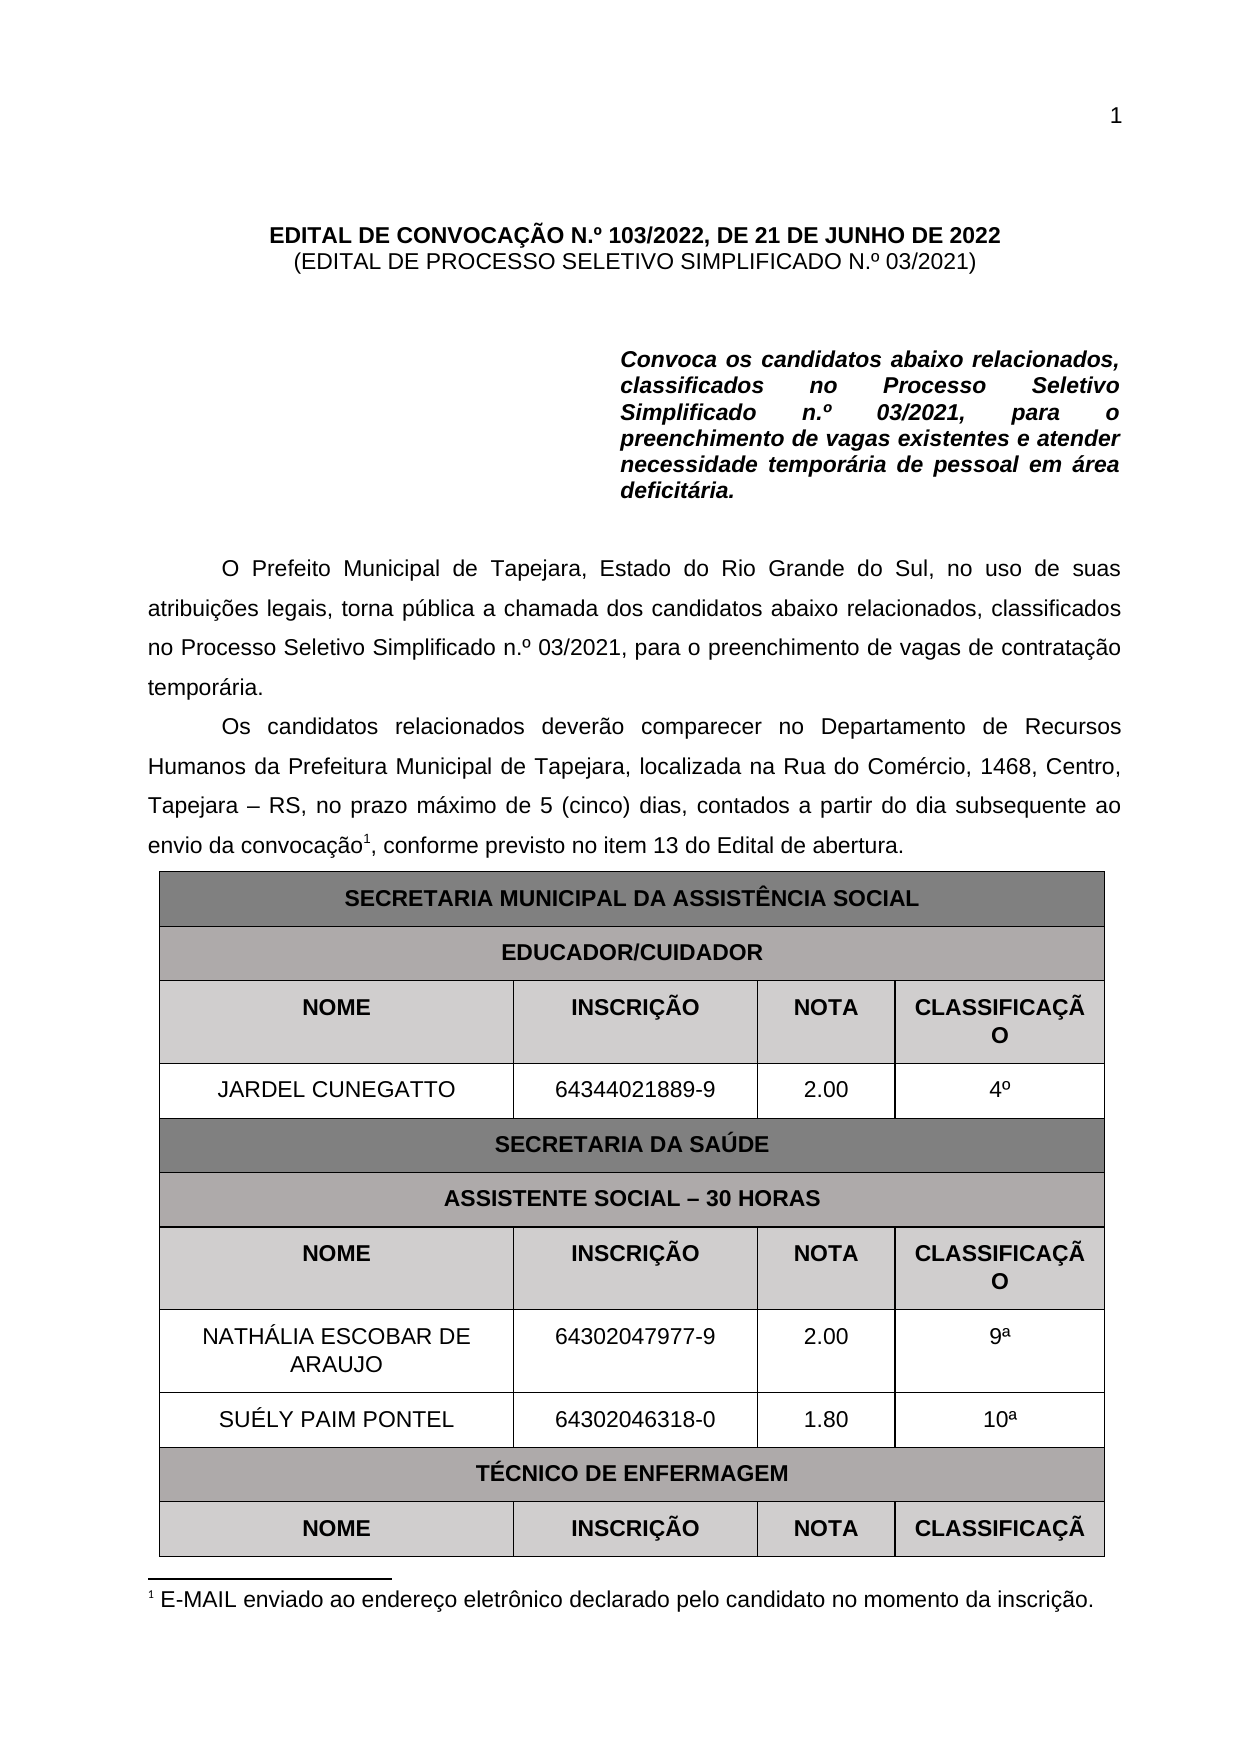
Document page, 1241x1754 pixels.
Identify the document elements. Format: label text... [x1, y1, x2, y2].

text O Prefeito Municipal de Tapejara, Estado do Rio Grande do Sul, no uso de suas atribuições legais, torna pública a chamada dos candidatos abaixo relacionados, classificados no Processo Seletivo Simplificado n.º 03/2021, para o preenchimento de vagas de contratação temporária. [148, 555, 1122, 700]
table_header SECRETARIA MUNICIPAL DA ASSISTÊNCIA SOCIAL [160, 872, 1104, 926]
table_cell 4º [896, 1064, 1104, 1117]
table_cell NOTA [758, 1228, 894, 1309]
table_cell NOME [160, 1228, 513, 1309]
text EDITAL DE CONVOCAÇÃO N.º 103/2022, DE 21 DE JUNHO DE 2022 [148, 222, 1122, 248]
table_cell 64302046318-0 [514, 1393, 757, 1447]
table_cell 64344021889-9 [514, 1064, 757, 1117]
text Convoca os candidatos abaixo relacionados, classificados no Processo Seletivo Simplificado n.º 03/2021, para o preenchimento de vagas existentes e atender necessidade temporária de pessoal em área deficitária. [620, 346, 1122, 504]
table_cell INSCRIÇÃO [514, 1502, 757, 1556]
table_cell NOTA [758, 981, 894, 1063]
table_cell INSCRIÇÃO [514, 981, 757, 1063]
table_cell NOME [160, 1502, 513, 1556]
table_cell 1.80 [758, 1393, 894, 1447]
table_cell 2.00 [758, 1064, 894, 1117]
table_cell SUÉLY PAIM PONTEL [160, 1393, 513, 1447]
table_cell NATHÁLIA ESCOBAR DE ARAUJO [160, 1310, 513, 1392]
table_cell JARDEL CUNEGATTO [160, 1064, 513, 1117]
table_cell SECRETARIA DA SAÚDE [160, 1119, 1104, 1172]
text Os candidatos relacionados deverão comparecer no Departamento de Recursos Humanos da Prefeitura Municipal de Tapejara, localizada na Rua do Comércio, 1468, Centro, Tapejara – RS, no prazo máximo de 5 (cinco) dias, contados a partir do dia subsequente ao envio da convocação, conforme previsto no item 13 do Edital de abertura. [148, 713, 1122, 858]
table_cell ASSISTENTE SOCIAL – 30 HORAS [160, 1173, 1104, 1226]
table_cell 2.00 [758, 1310, 894, 1392]
table_cell CLASSIFICAÇÃO [896, 1228, 1104, 1309]
table_cell TÉCNICO DE ENFERMAGEM [160, 1448, 1104, 1501]
table_cell 64302047977-9 [514, 1310, 757, 1392]
table_cell INSCRIÇÃO [514, 1228, 757, 1309]
table_cell EDUCADOR/CUIDADOR [160, 927, 1104, 980]
table_cell 9ª [896, 1310, 1104, 1392]
table_cell NOTA [758, 1502, 894, 1556]
table_cell CLASSIFICAÇÃO [896, 1502, 1104, 1556]
table_cell CLASSIFICAÇÃO [896, 981, 1104, 1063]
table_cell NOME [160, 981, 513, 1063]
text (EDITAL DE PROCESSO SELETIVO SIMPLIFICADO N.º 03/2021) [148, 248, 1122, 274]
table_cell 10ª [896, 1393, 1104, 1447]
